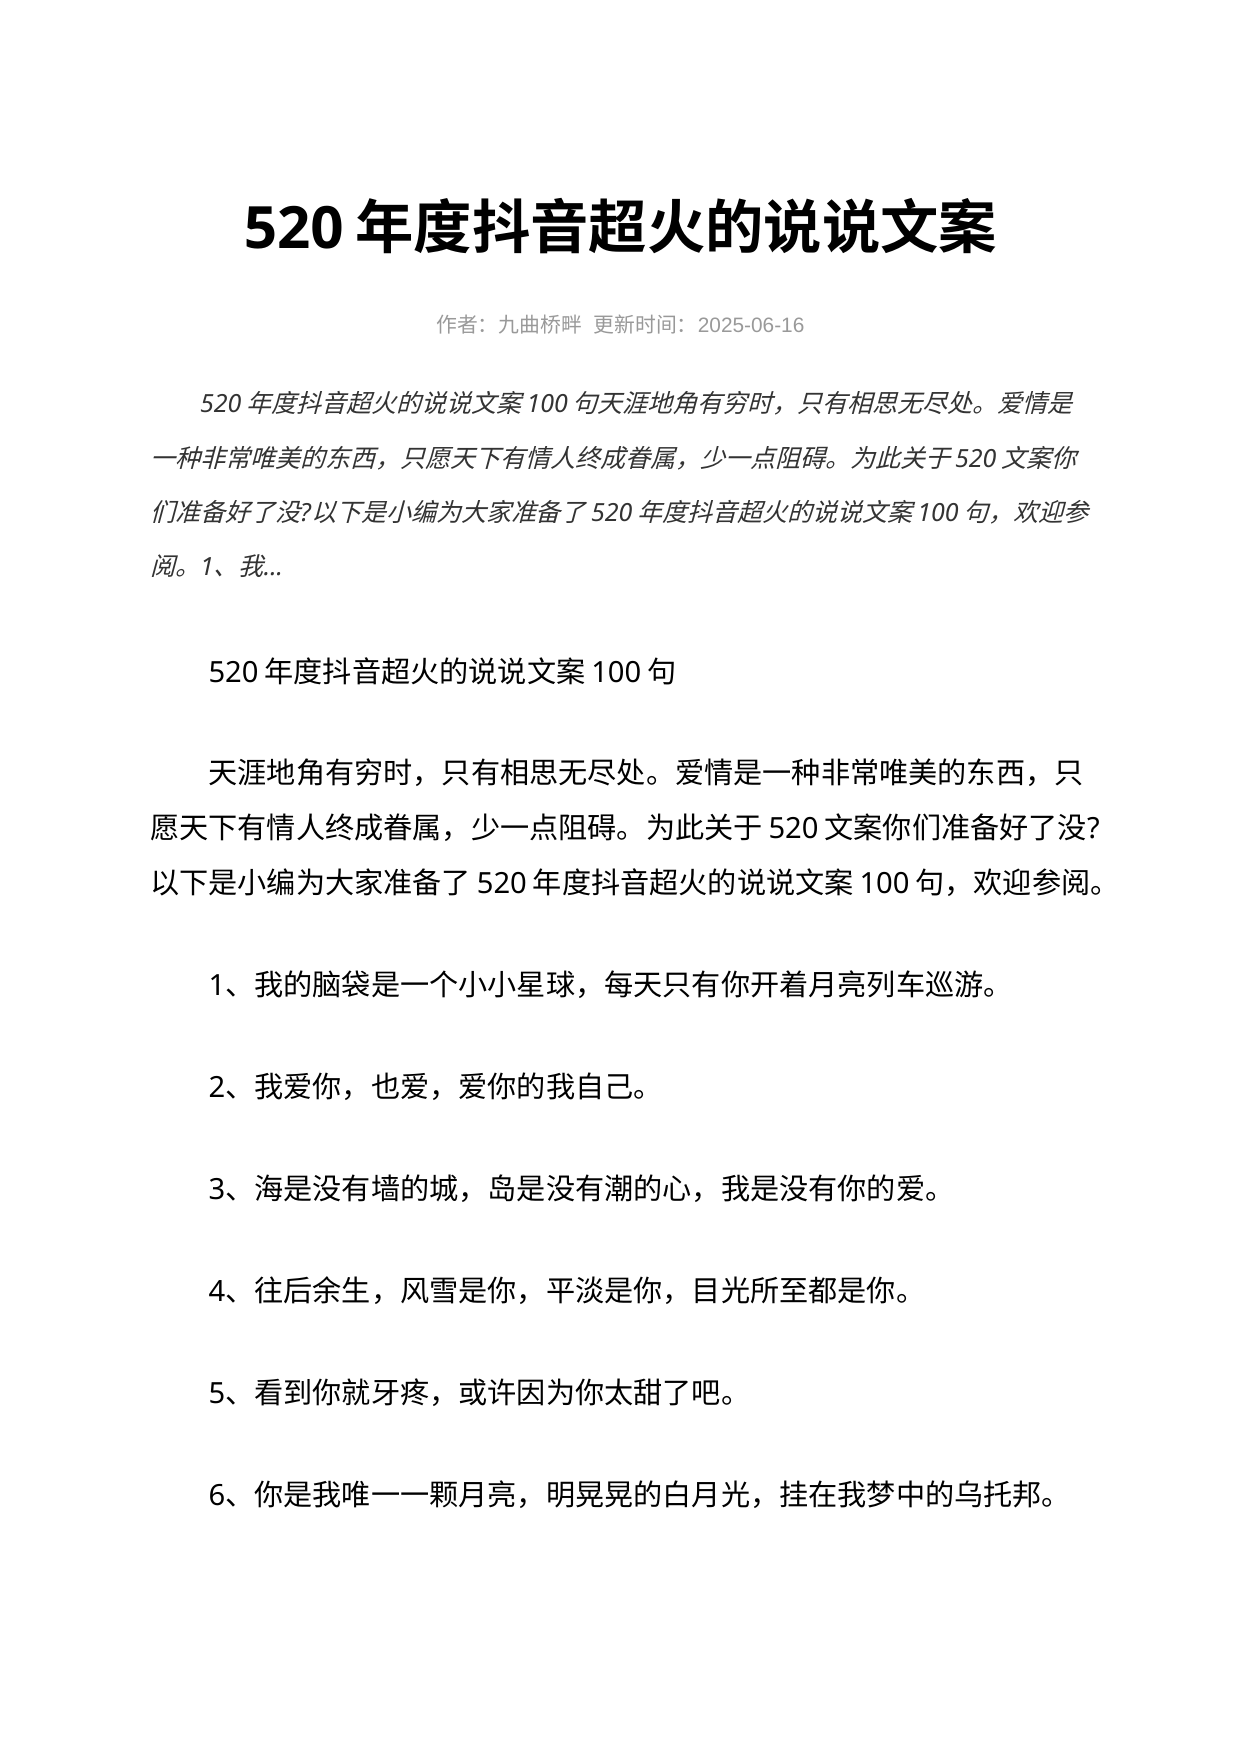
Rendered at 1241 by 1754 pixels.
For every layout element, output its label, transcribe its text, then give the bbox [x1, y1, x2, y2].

text 1、我的脑袋是一个小小星球，每天只有你开着月亮列车巡游。 [150, 962, 1090, 1004]
subtitle 520年度抖音超火的说说文案 [150, 181, 1090, 266]
text 4、往后余生，风雪是你，平淡是你，目光所至都是你。 [150, 1268, 1090, 1310]
text 520年度抖音超火的说说文案100句天涯地角有穷时，只有相思无尽处。爱情是一种非常唯美的东西，只愿天下有情人终成眷属，少一点阻碍。为此关于520文案你们准备好了没?以下是小编为大家准备了520年度抖音超火的说说文案100句，欢迎参阅。1、我... [150, 384, 1090, 583]
text 2、我爱你，也爱，爱你的我自己。 [150, 1064, 1090, 1106]
text 作者：九曲桥畔 更新时间：2025-06-16 [150, 313, 1090, 337]
text 天涯地角有穷时，只有相思无尽处。爱情是一种非常唯美的东西，只愿天下有情人终成眷属，少一点阻碍。为此关于520文案你们准备好了没?以下是小编为大家准备了520年度抖音超火的说说文案100句，欢迎参阅。 [150, 750, 1090, 902]
text 3、海是没有墙的城，岛是没有潮的心，我是没有你的爱。 [150, 1166, 1090, 1208]
text 520年度抖音超火的说说文案100句 [150, 648, 1090, 691]
text 6、你是我唯一一颗月亮，明晃晃的白月光，挂在我梦中的乌托邦。 [150, 1472, 1090, 1514]
text 5、看到你就牙疼，或许因为你太甜了吧。 [150, 1370, 1090, 1412]
